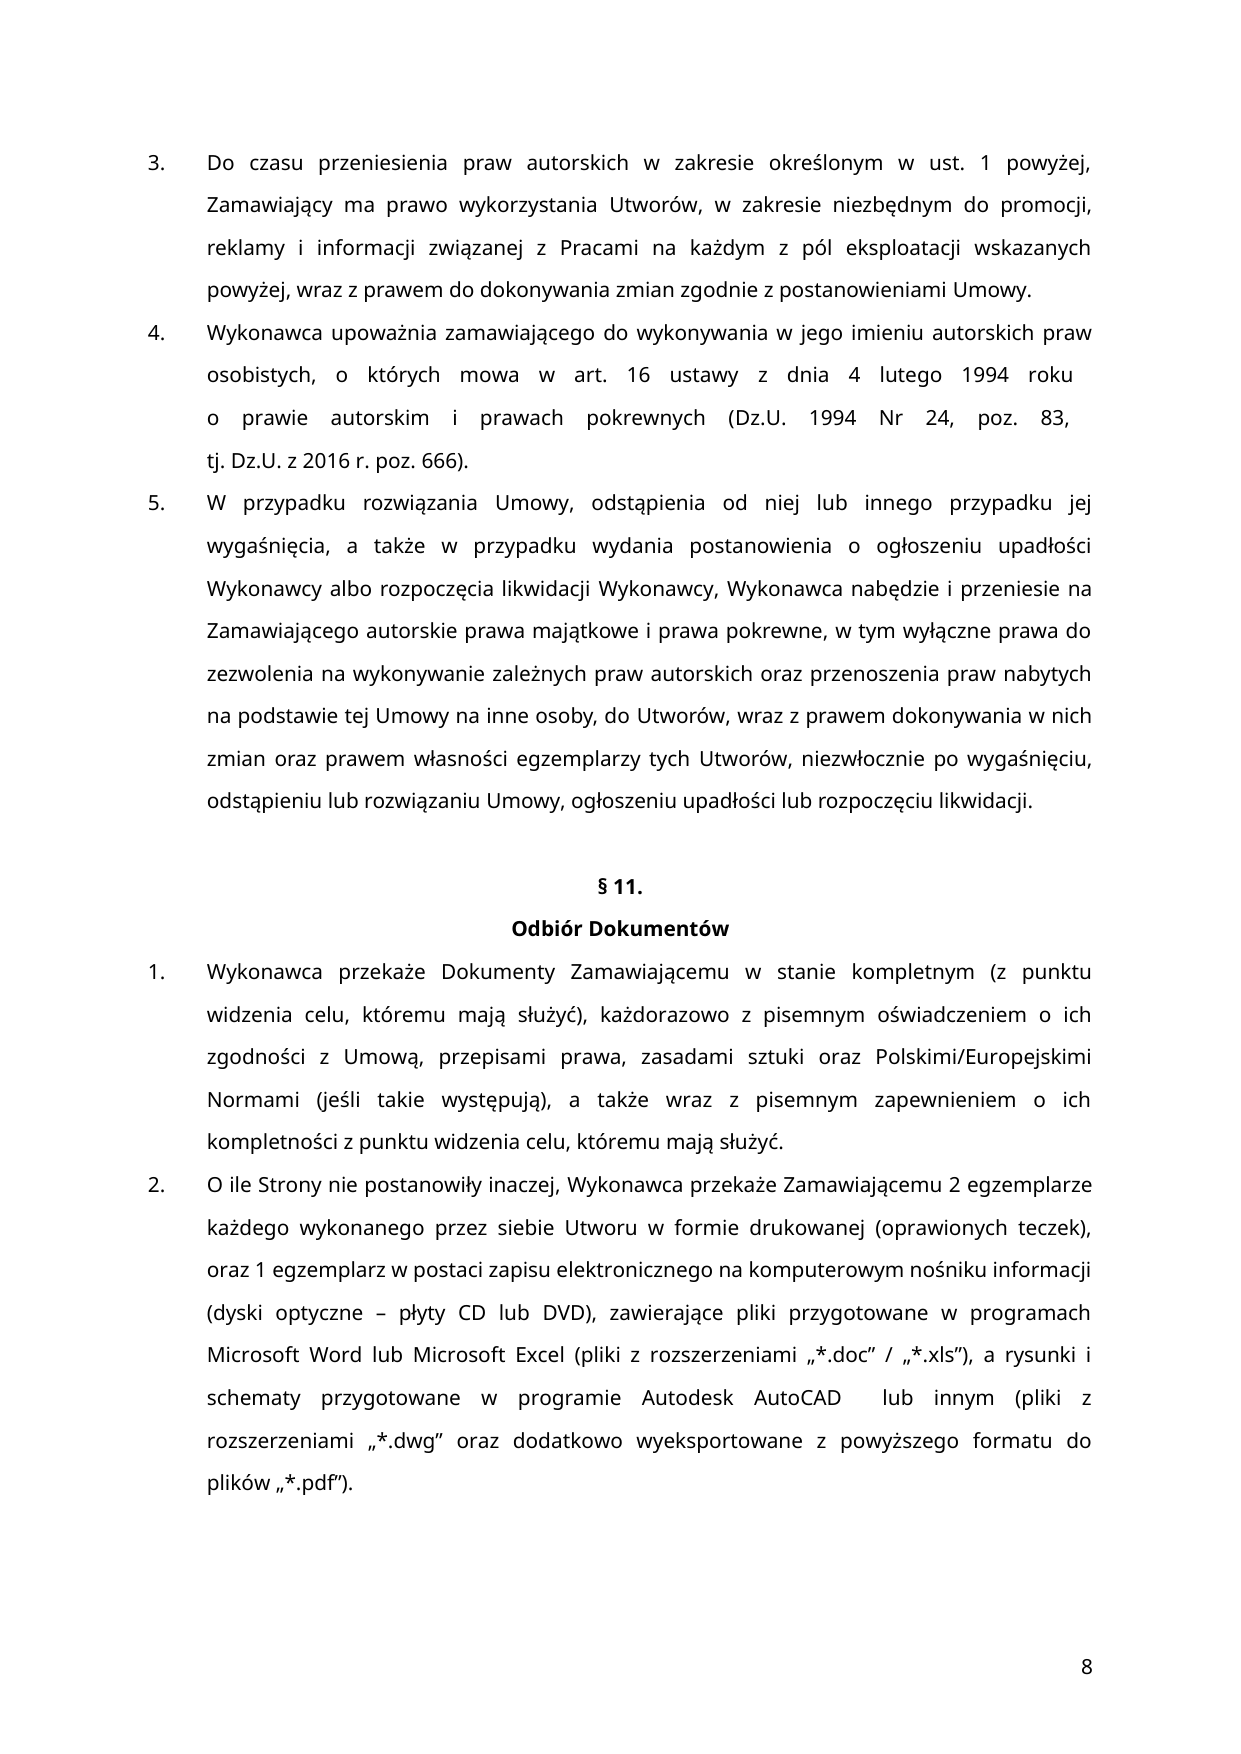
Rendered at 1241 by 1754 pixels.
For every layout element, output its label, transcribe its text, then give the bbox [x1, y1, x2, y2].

text Odbiór Dokumentów [148, 914, 1093, 943]
list Wykonawca upoważnia zamawiającego do wykonywania w jego imieniu autorskich praw osobistych, o których mowa w art. 16 ustawy z dnia 4 lutego 1994 roku o prawie autorskim i prawach pokrewnych (Dz.U. 1994 Nr 24, poz. 83, tj. Dz.U. z 2016 r. poz. 666). [148, 318, 1093, 474]
list W przypadku rozwiązania Umowy, odstąpienia od niej lub innego przypadku jej wygaśnięcia, a także w przypadku wydania postanowienia o ogłoszeniu upadłości Wykonawcy albo rozpoczęcia likwidacji Wykonawcy, Wykonawca nabędzie i przeniesie na Zamawiającego autorskie prawa majątkowe i prawa pokrewne, w tym wyłączne prawa do zezwolenia na wykonywanie zależnych praw autorskich oraz przenoszenia praw nabytych na podstawie tej Umowy na inne osoby, do Utworów, wraz z prawem dokonywania w nich zmian oraz prawem własności egzemplarzy tych Utworów, niezwłocznie po wygaśnięciu, odstąpieniu lub rozwiązaniu Umowy, ogłoszeniu upadłości lub rozpoczęciu likwidacji. [148, 488, 1093, 815]
list O ile Strony nie postanowiły inaczej, Wykonawca przekaże Zamawiającemu 2 egzemplarze każdego wykonanego przez siebie Utworu w formie drukowanej (oprawionych teczek), oraz 1 egzemplarz w postaci zapisu elektronicznego na komputerowym nośniku informacji (dyski optyczne – płyty CD lub DVD), zawierające pliki przygotowane w programach Microsoft Word lub Microsoft Excel (pliki z rozszerzeniami „*.doc” / „*.xls”), a rysunki i schematy przygotowane w programie Autodesk AutoCAD lub innym (pliki z rozszerzeniami „*.dwg” oraz dodatkowo wyeksportowane z powyższego formatu do plików „*.pdf”). [148, 1170, 1093, 1497]
list Do czasu przeniesienia praw autorskich w zakresie określonym w ust. 1 powyżej, Zamawiający ma prawo wykorzystania Utworów, w zakresie niezbędnym do promocji, reklamy i informacji związanej z Pracami na każdym z pól eksploatacji wskazanych powyżej, wraz z prawem do dokonywania zmian zgodnie z postanowieniami Umowy. [148, 148, 1093, 304]
text § 11. [148, 872, 1093, 900]
list Wykonawca przekaże Dokumenty Zamawiającemu w stanie kompletnym (z punktu widzenia celu, któremu mają służyć), każdorazowo z pisemnym oświadczeniem o ich zgodności z Umową, przepisami prawa, zasadami sztuki oraz Polskimi/Europejskimi Normami (jeśli takie występują), a także wraz z pisemnym zapewnieniem o ich kompletności z punktu widzenia celu, któremu mają służyć. [148, 957, 1093, 1156]
